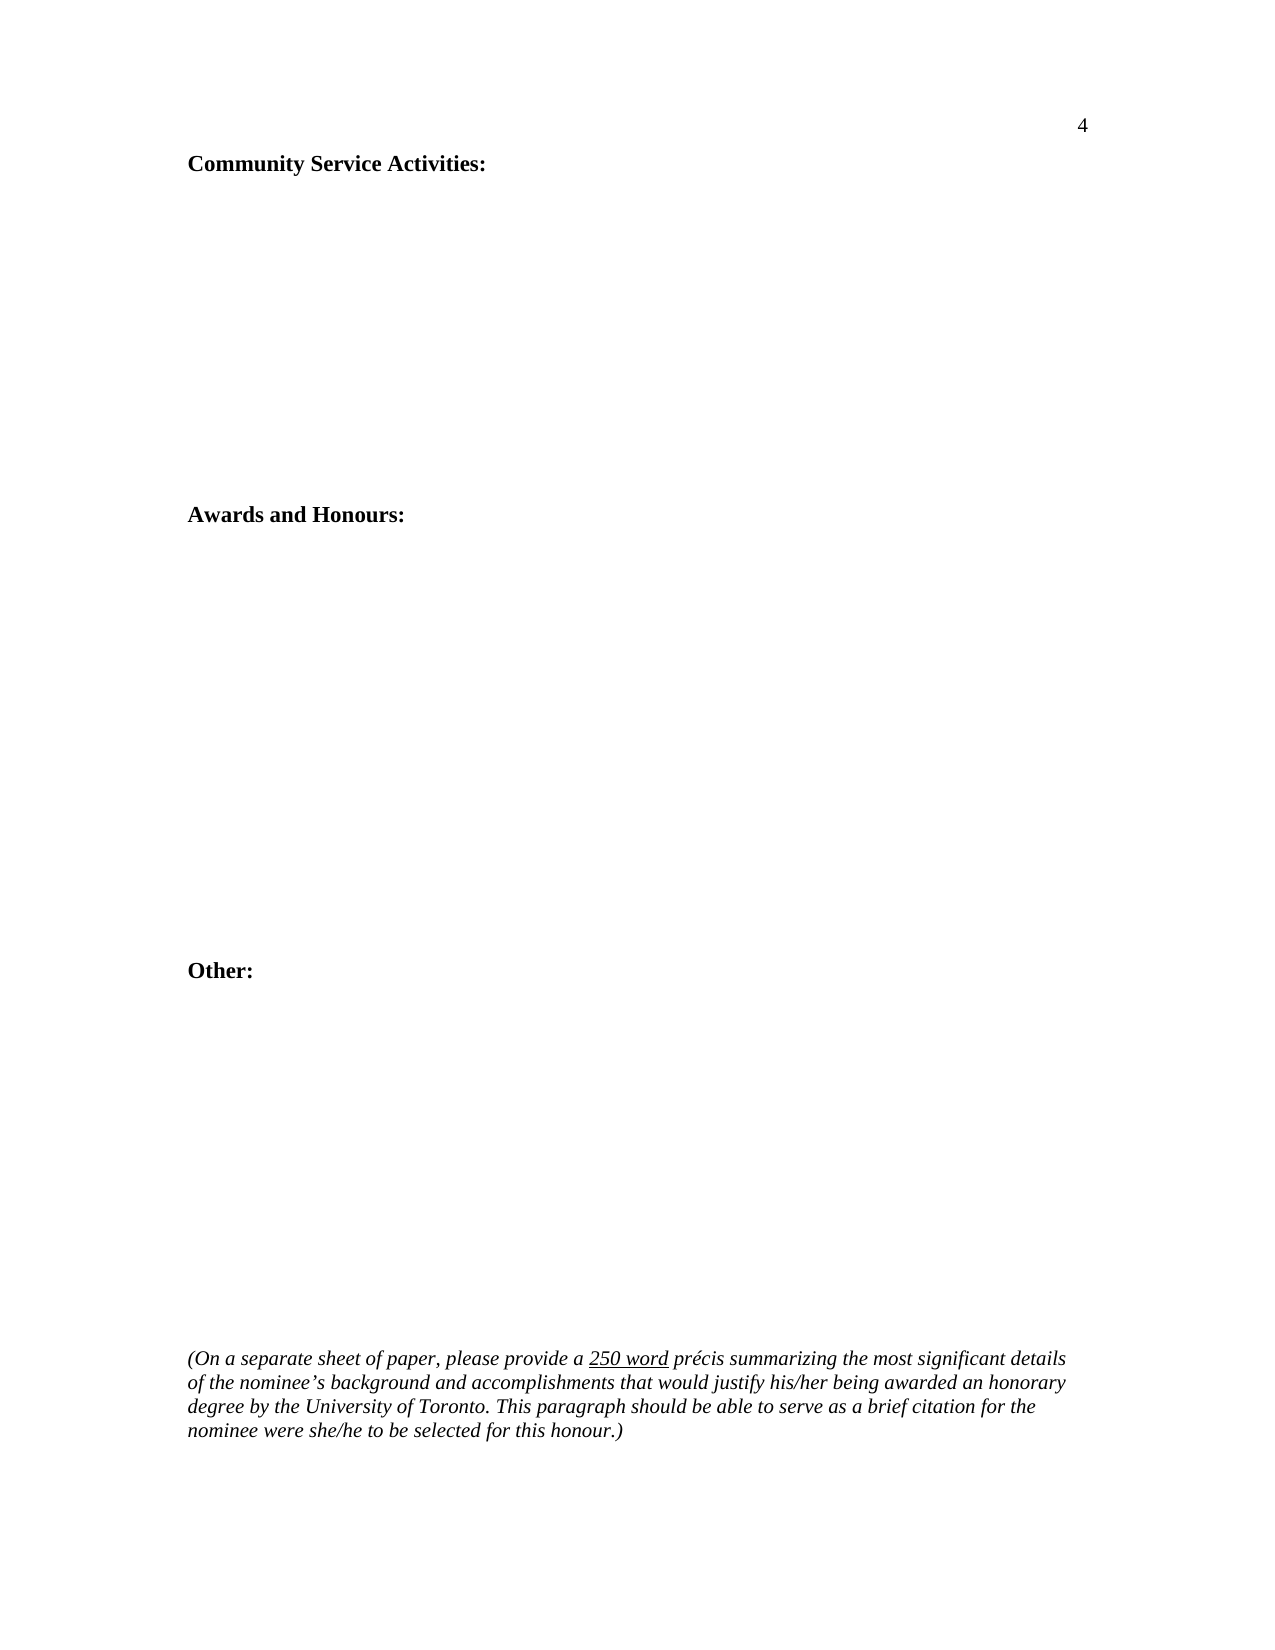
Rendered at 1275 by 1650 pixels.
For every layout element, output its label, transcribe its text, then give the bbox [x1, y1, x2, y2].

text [187, 1346, 1087, 1442]
text Community Service Activities: [187, 150, 1087, 176]
subtitle Awards and Honours: [187, 501, 1087, 527]
text Other: [187, 957, 1087, 983]
